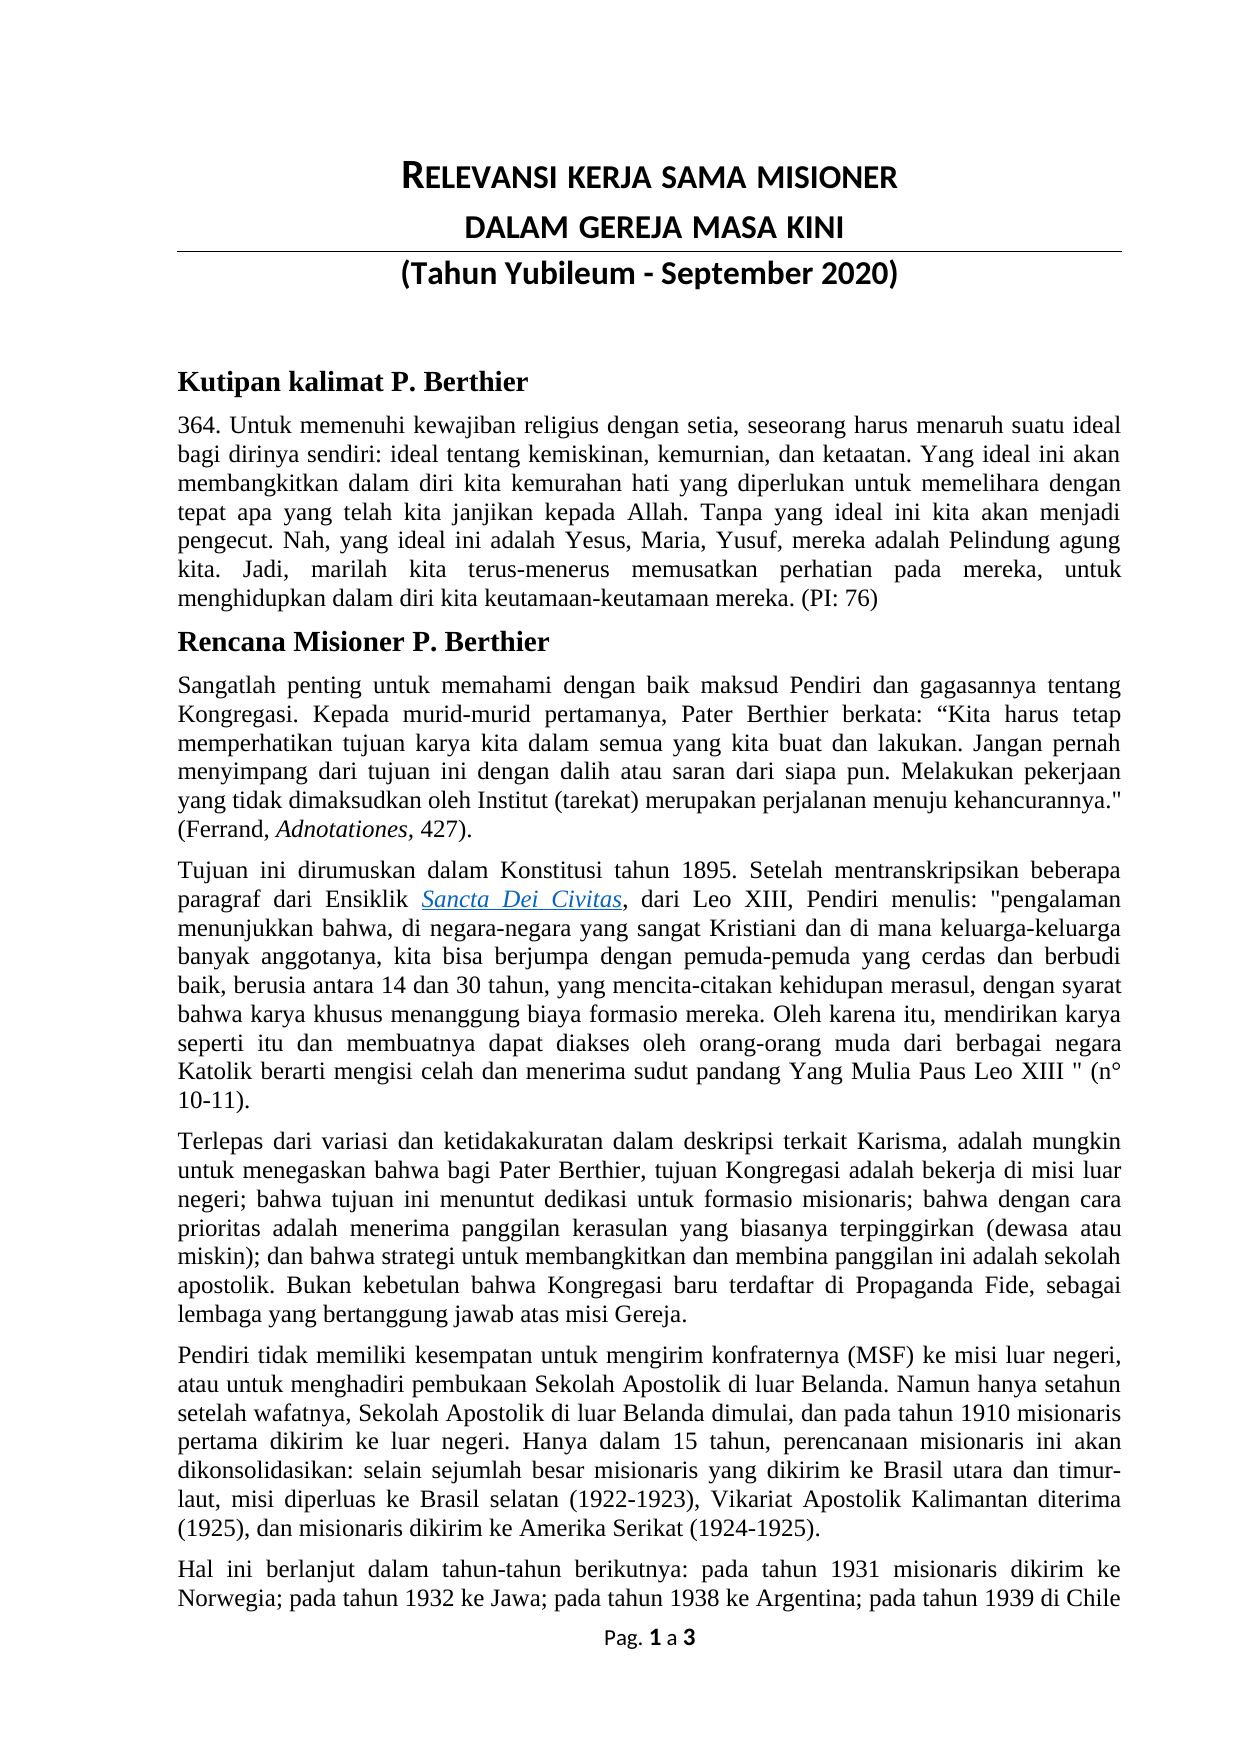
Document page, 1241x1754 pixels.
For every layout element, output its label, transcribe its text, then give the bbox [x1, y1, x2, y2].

text (Tahun Yubileum - September 2020) [177, 252, 1122, 293]
text Kutipan kalimat P. Berthier [177, 364, 1122, 398]
text Tujuan ini dirumuskan dalam Konstitusi tahun 1895. Setelah mentranskripsikan beberapa paragraf dari Ensiklik Sancta Dei Civitas, dari Leo XIII, Pendiri menulis: "pengalaman menunjukkan bahwa, di negara-negara yang sangat Kristiani dan di mana keluarga-keluarga banyak anggotanya, kita bisa berjumpa dengan pemuda-pemuda yang cerdas dan berbudi baik, berusia antara 14 dan 30 tahun, yang mencita-citakan kehidupan merasul, dengan syarat bahwa karya khusus menanggung biaya formasio mereka. Oleh karena itu, mendirikan karya seperti itu dan membuatnya dapat diakses oleh orang-orang muda dari berbagai negara Katolik berarti mengisi celah dan menerima sudut pandang Yang Mulia Paus Leo XIII " (n° 10-11). [177, 855, 1122, 1114]
text dalam gereja masa kini [177, 198, 1122, 251]
text Rencana Misioner P. Berthier [177, 624, 1122, 658]
text Sangatlah penting untuk memahami dengan baik maksud Pendiri dan gagasannya tentang Kongregasi. Kepada murid-murid pertamanya, Pater Berthier berkata: “Kita harus tetap memperhatikan tujuan karya kita dalam semua yang kita buat dan lakukan. Jangan pernah menyimpang dari tujuan ini dengan dalih atau saran dari siapa pun. Melakukan pekerjaan yang tidak dimaksudkan oleh Institut (tarekat) merupakan perjalanan menuju kehancurannya." (Ferrand, Adnotationes, 427). [177, 670, 1122, 843]
text 364. Untuk memenuhi kewajiban religius dengan setia, seseorang harus menaruh suatu ideal bagi dirinya sendiri: ideal tentang kemiskinan, kemurnian, dan ketaatan. Yang ideal ini akan membangkitkan dalam diri kita kemurahan hati yang diperlukan untuk memelihara dengan tepat apa yang telah kita janjikan kepada Allah. Tanpa yang ideal ini kita akan menjadi pengecut. Nah, yang ideal ini adalah Yesus, Maria, Yusuf, mereka adalah Pelindung agung kita. Jadi, marilah kita terus-menerus memusatkan perhatian pada mereka, untuk menghidupkan dalam diri kita keutamaan-keutamaan mereka. (PI: 76) [177, 410, 1122, 612]
text Terlepas dari variasi dan ketidakakuratan dalam deskripsi terkait Karisma, adalah mungkin untuk menegaskan bahwa bagi Pater Berthier, tujuan Kongregasi adalah bekerja di misi luar negeri; bahwa tujuan ini menuntut dedikasi untuk formasio misionaris; bahwa dengan cara prioritas adalah menerima panggilan kerasulan yang biasanya terpinggirkan (dewasa atau miskin); dan bahwa strategi untuk membangkitkan dan membina panggilan ini adalah sekolah apostolik. Bukan kebetulan bahwa Kongregasi baru terdaftar di Propaganda Fide, sebagai lembaga yang bertanggung jawab atas misi Gereja. [177, 1126, 1122, 1328]
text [177, 1554, 1122, 1611]
text Pendiri tidak memiliki kesempatan untuk mengirim konfraternya (MSF) ke misi luar negeri, atau untuk menghadiri pembukaan Sekolah Apostolik di luar Belanda. Namun hanya setahun setelah wafatnya, Sekolah Apostolik di luar Belanda dimulai, dan pada tahun 1910 misionaris pertama dikirim ke luar negeri. Hanya dalam 15 tahun, perencanaan misionaris ini akan dikonsolidasikan: selain sejumlah besar misionaris yang dikirim ke Brasil utara dan timur-laut, misi diperluas ke Brasil selatan (1922-1923), Vikariat Apostolik Kalimantan diterima (1925), dan misionaris dikirim ke Amerika Serikat (1924-1925). [177, 1340, 1122, 1541]
text Relevansi kerja sama misioner [177, 148, 1122, 198]
